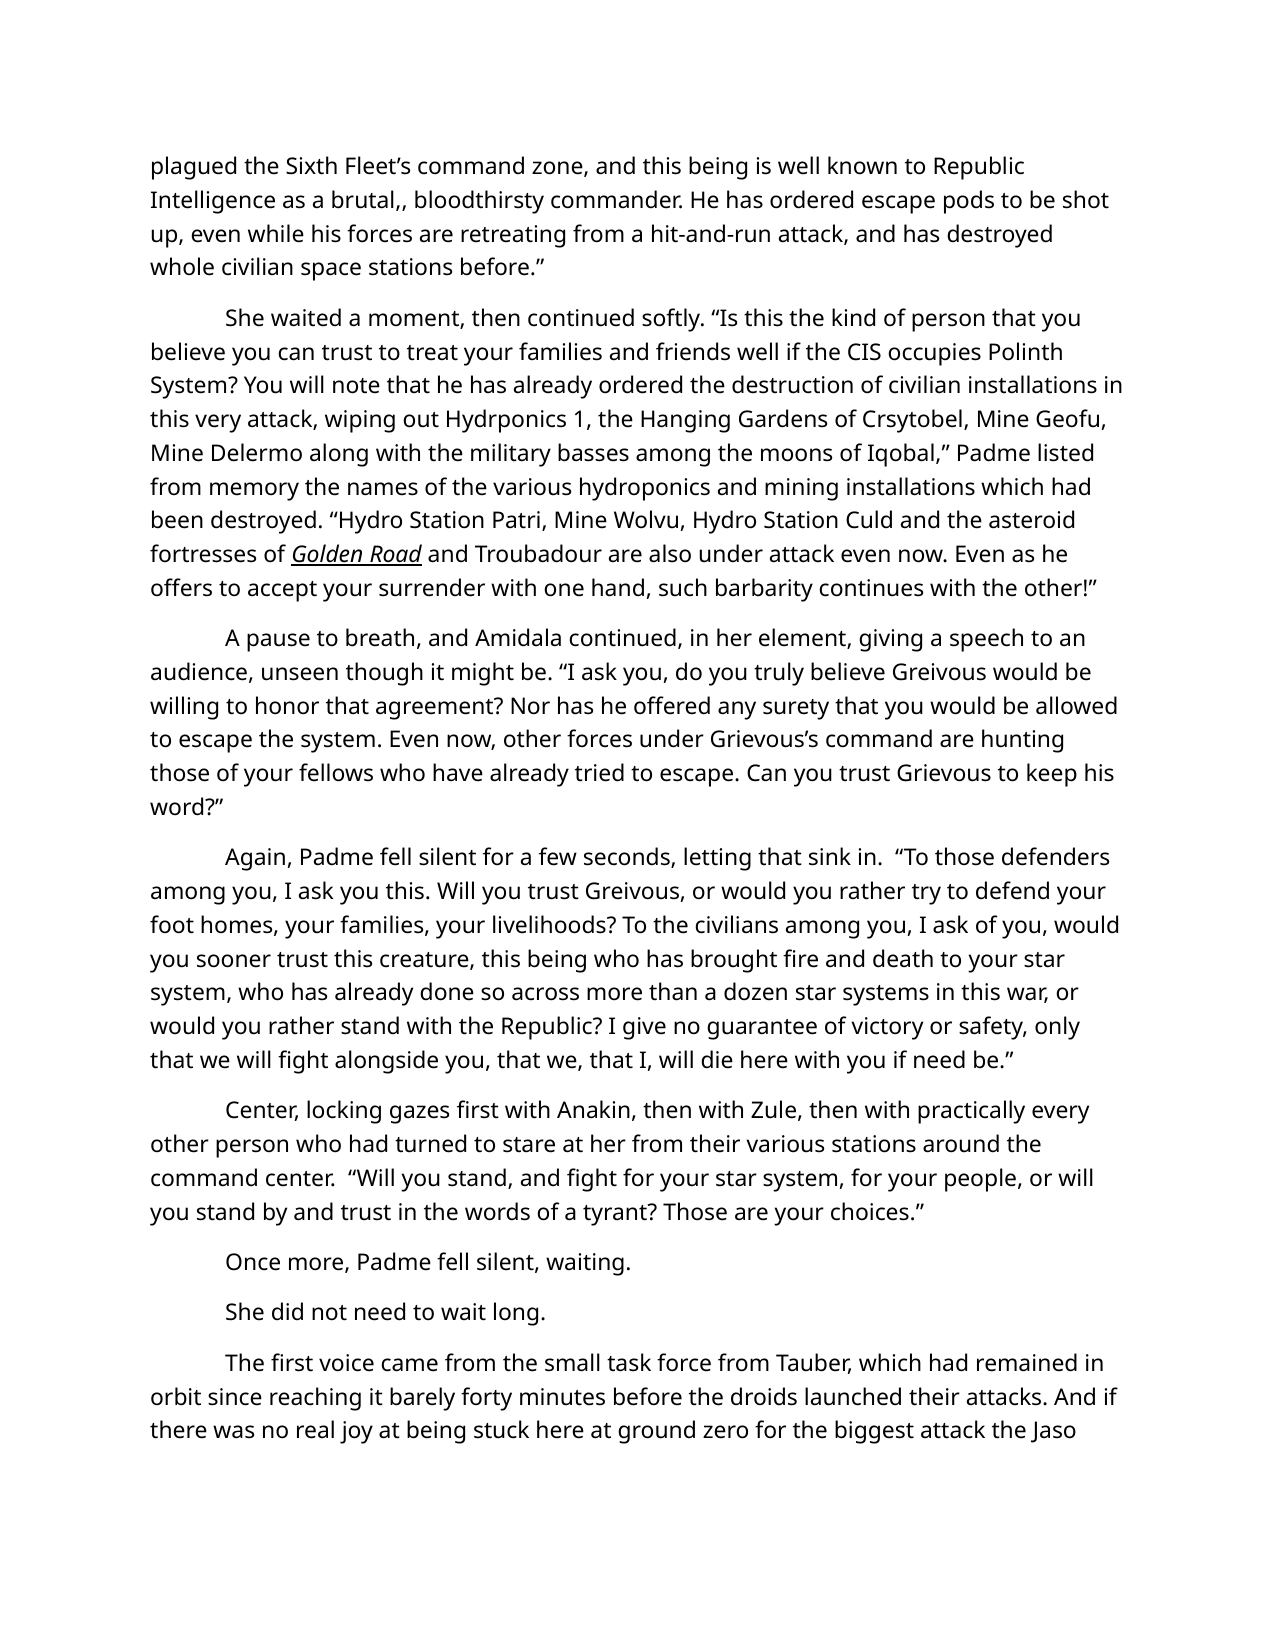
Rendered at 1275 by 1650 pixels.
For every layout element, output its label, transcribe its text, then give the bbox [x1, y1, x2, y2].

text She waited a moment, then continued softly. “Is this the kind of person that you believe you can trust to treat your families and friends well if the CIS occupies Polinth System? You will note that he has already ordered the destruction of civilian installations in this very attack, wiping out Hydrponics 1, the Hanging Gardens of Crsytobel, Mine Geofu, Mine Delermo along with the military basses among the moons of Iqobal,” Padme listed from memory the names of the various hydroponics and mining installations which had been destroyed. “Hydro Station Patri, Mine Wolvu, Hydro Station Culd and the asteroid fortresses of Golden Road and Troubadour are also under attack even now. Even as he offers to accept your surrender with one hand, such barbarity continues with the other!” [150, 302, 1125, 603]
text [150, 1347, 1125, 1445]
text Center, locking gazes first with Anakin, then with Zule, then with practically every other person who had turned to stare at her from their various stations around the command center. “Will you stand, and fight for your star system, for your people, or will you stand by and trust in the words of a tyrant? Those are your choices.” [150, 1094, 1125, 1227]
text A pause to breath, and Amidala continued, in her element, giving a speech to an audience, unseen though it might be. “I ask you, do you truly believe Greivous would be willing to honor that agreement? Nor has he offered any surety that you would be allowed to escape the system. Even now, other forces under Grievous’s command are hunting those of your fellows who have already tried to escape. Can you trust Grievous to keep his word?” [150, 622, 1125, 822]
text She did not need to wait long. [150, 1296, 1125, 1327]
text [150, 150, 1125, 282]
text Again, Padme fell silent for a few seconds, letting that sink in. “To those defenders among you, I ask you this. Will you trust Greivous, or would you rather try to defend your foot homes, your families, your livelihoods? To the civilians among you, I ask of you, would you sooner trust this creature, this being who has brought fire and death to your star system, who has already done so across more than a dozen star systems in this war, or would you rather stand with the Republic? I give no guarantee of victory or safety, only that we will fight alongside you, that we, that I, will die here with you if need be.” [150, 841, 1125, 1075]
text Once more, Padme fell silent, waiting. [150, 1246, 1125, 1277]
